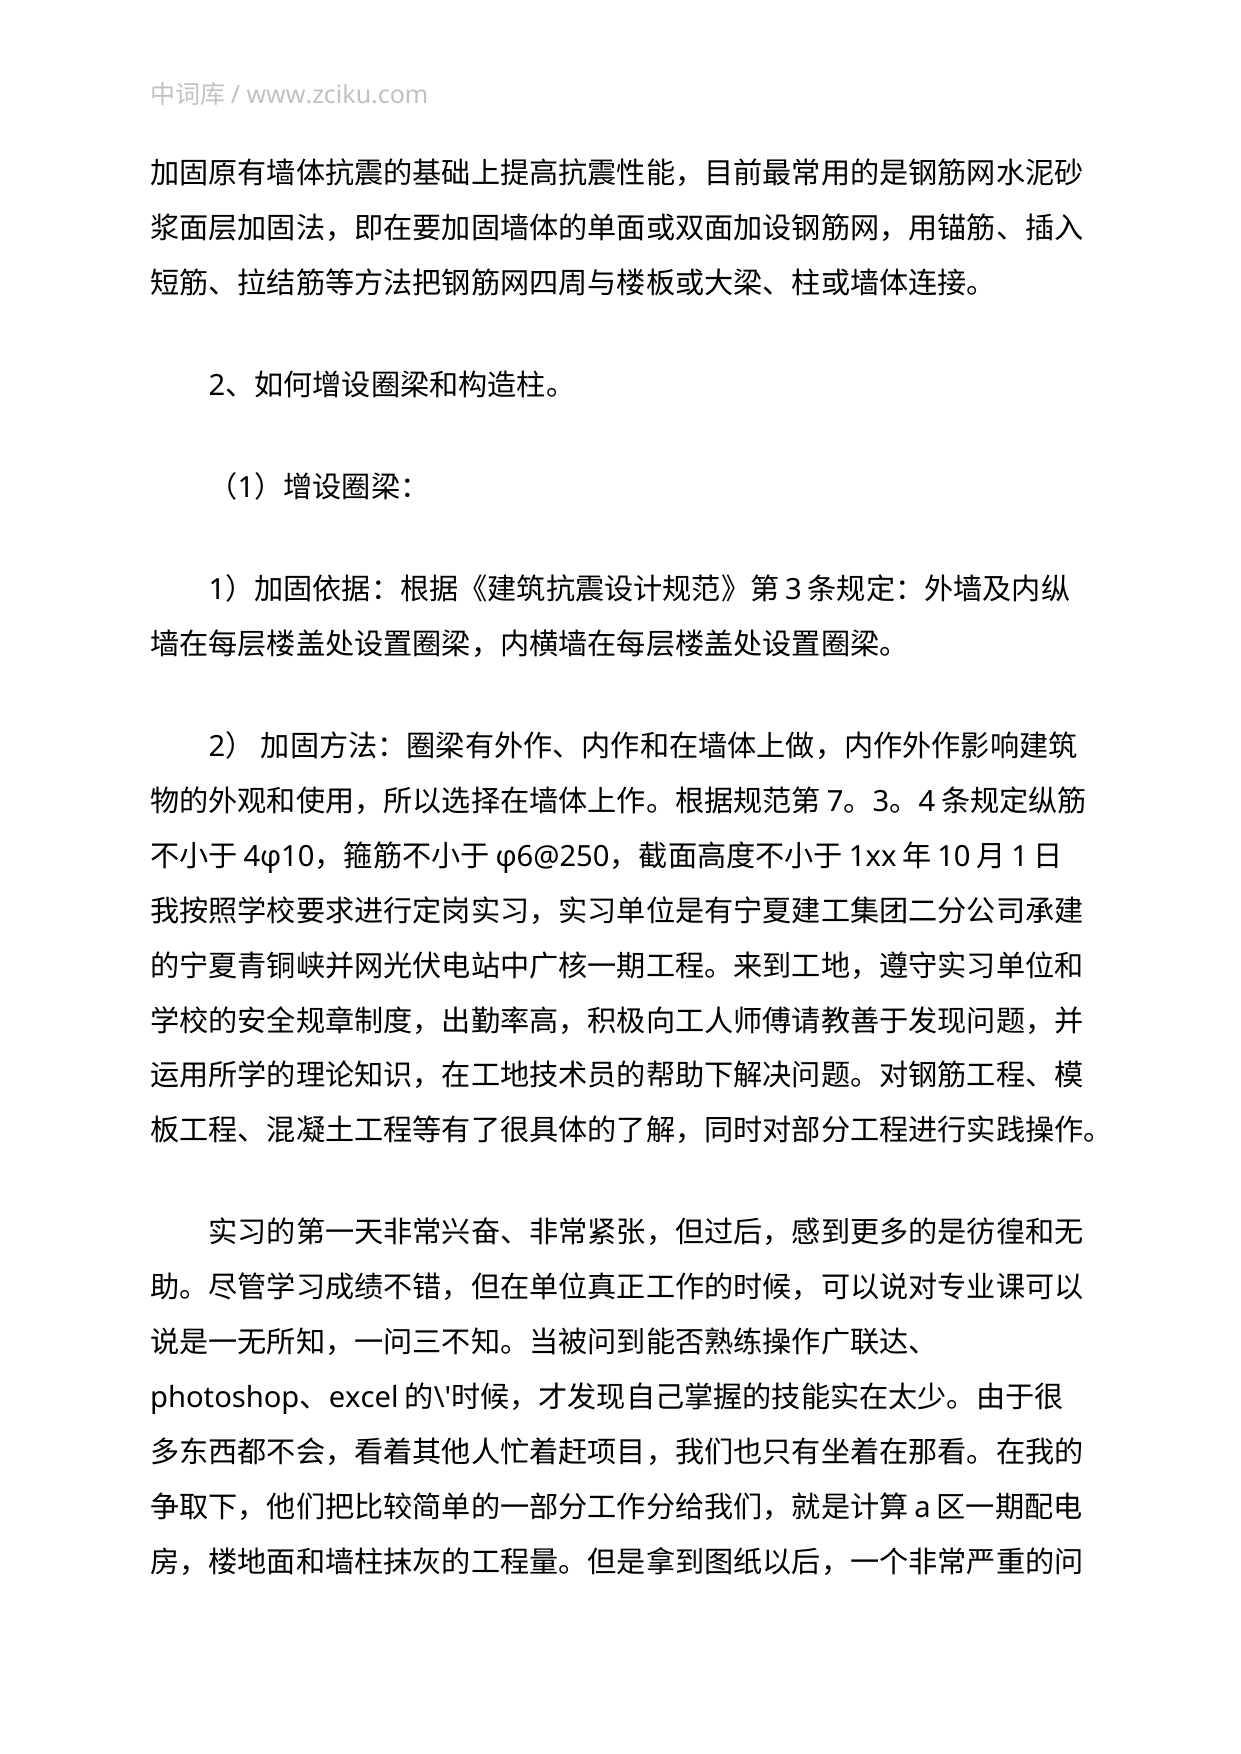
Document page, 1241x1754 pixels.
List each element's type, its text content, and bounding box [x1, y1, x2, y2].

text （1）增设圈梁： [150, 463, 1090, 506]
text 1）加固依据：根据《建筑抗震设计规范》第3条规定：外墙及内纵墙在每层楼盖处设置圈梁，内横墙在每层楼盖处设置圈梁。 [150, 566, 1090, 663]
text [150, 1209, 1090, 1581]
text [150, 150, 1090, 302]
text 2、如何增设圈梁和构造柱。 [150, 362, 1090, 404]
text 2） 加固方法：圈梁有外作、内作和在墙体上做，内作外作影响建筑物的外观和使用，所以选择在墙体上作。根据规范第7。3。4条规定纵筋不小于4φ10，箍筋不小于φ6@250，截面高度不小于1xx年10月1日我按照学校要求进行定岗实习，实习单位是有宁夏建工集团二分公司承建的宁夏青铜峡并网光伏电站中广核一期工程。来到工地，遵守实习单位和学校的安全规章制度，出勤率高，积极向工人师傅请教善于发现问题，并运用所学的理论知识，在工地技术员的帮助下解决问题。对钢筋工程、模板工程、混凝土工程等有了很具体的了解，同时对部分工程进行实践操作。 [150, 722, 1090, 1149]
